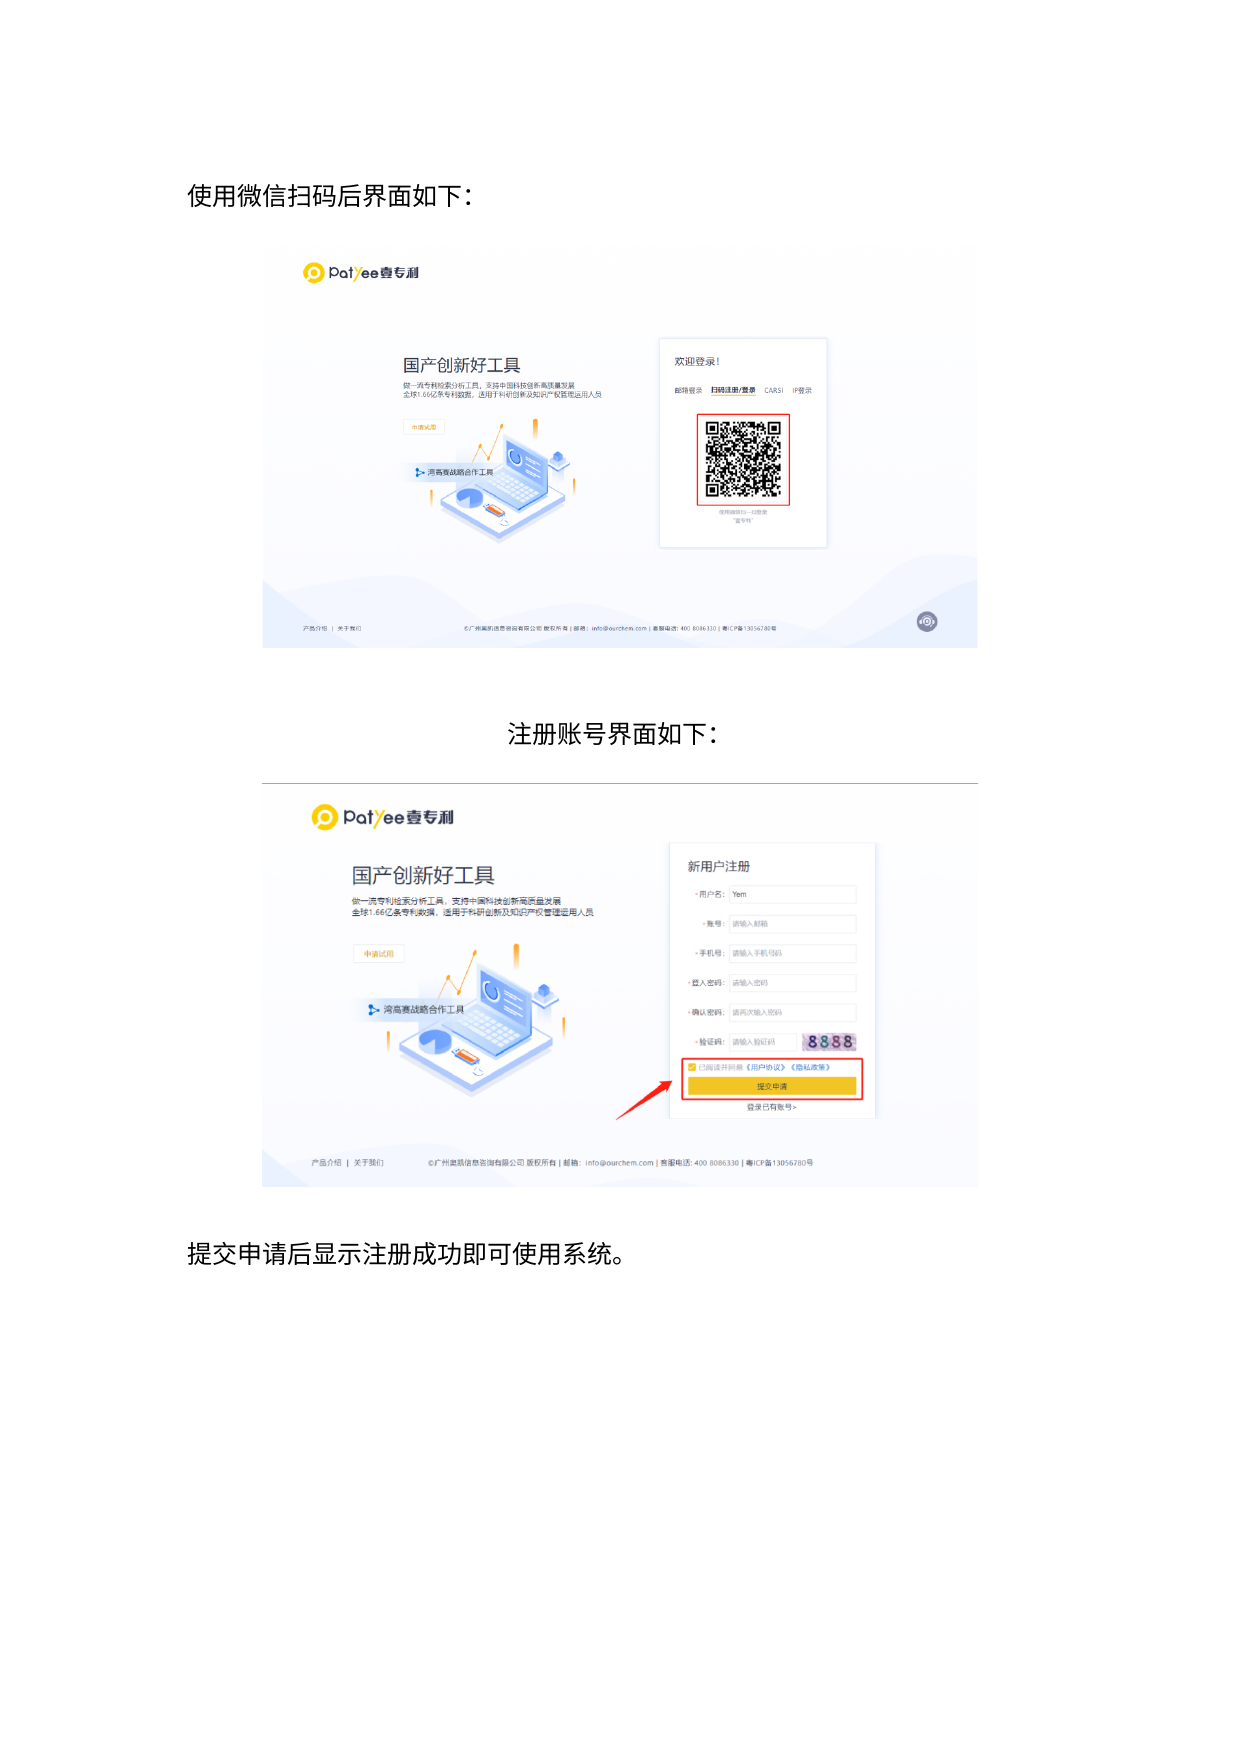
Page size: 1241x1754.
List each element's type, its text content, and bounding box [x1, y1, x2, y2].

picture [262, 783, 979, 1187]
text 提交申请后显示注册成功即可使用系统。 [187, 1220, 1053, 1285]
picture [262, 245, 978, 648]
text 使用微信扫码后界面如下： [187, 162, 1053, 227]
